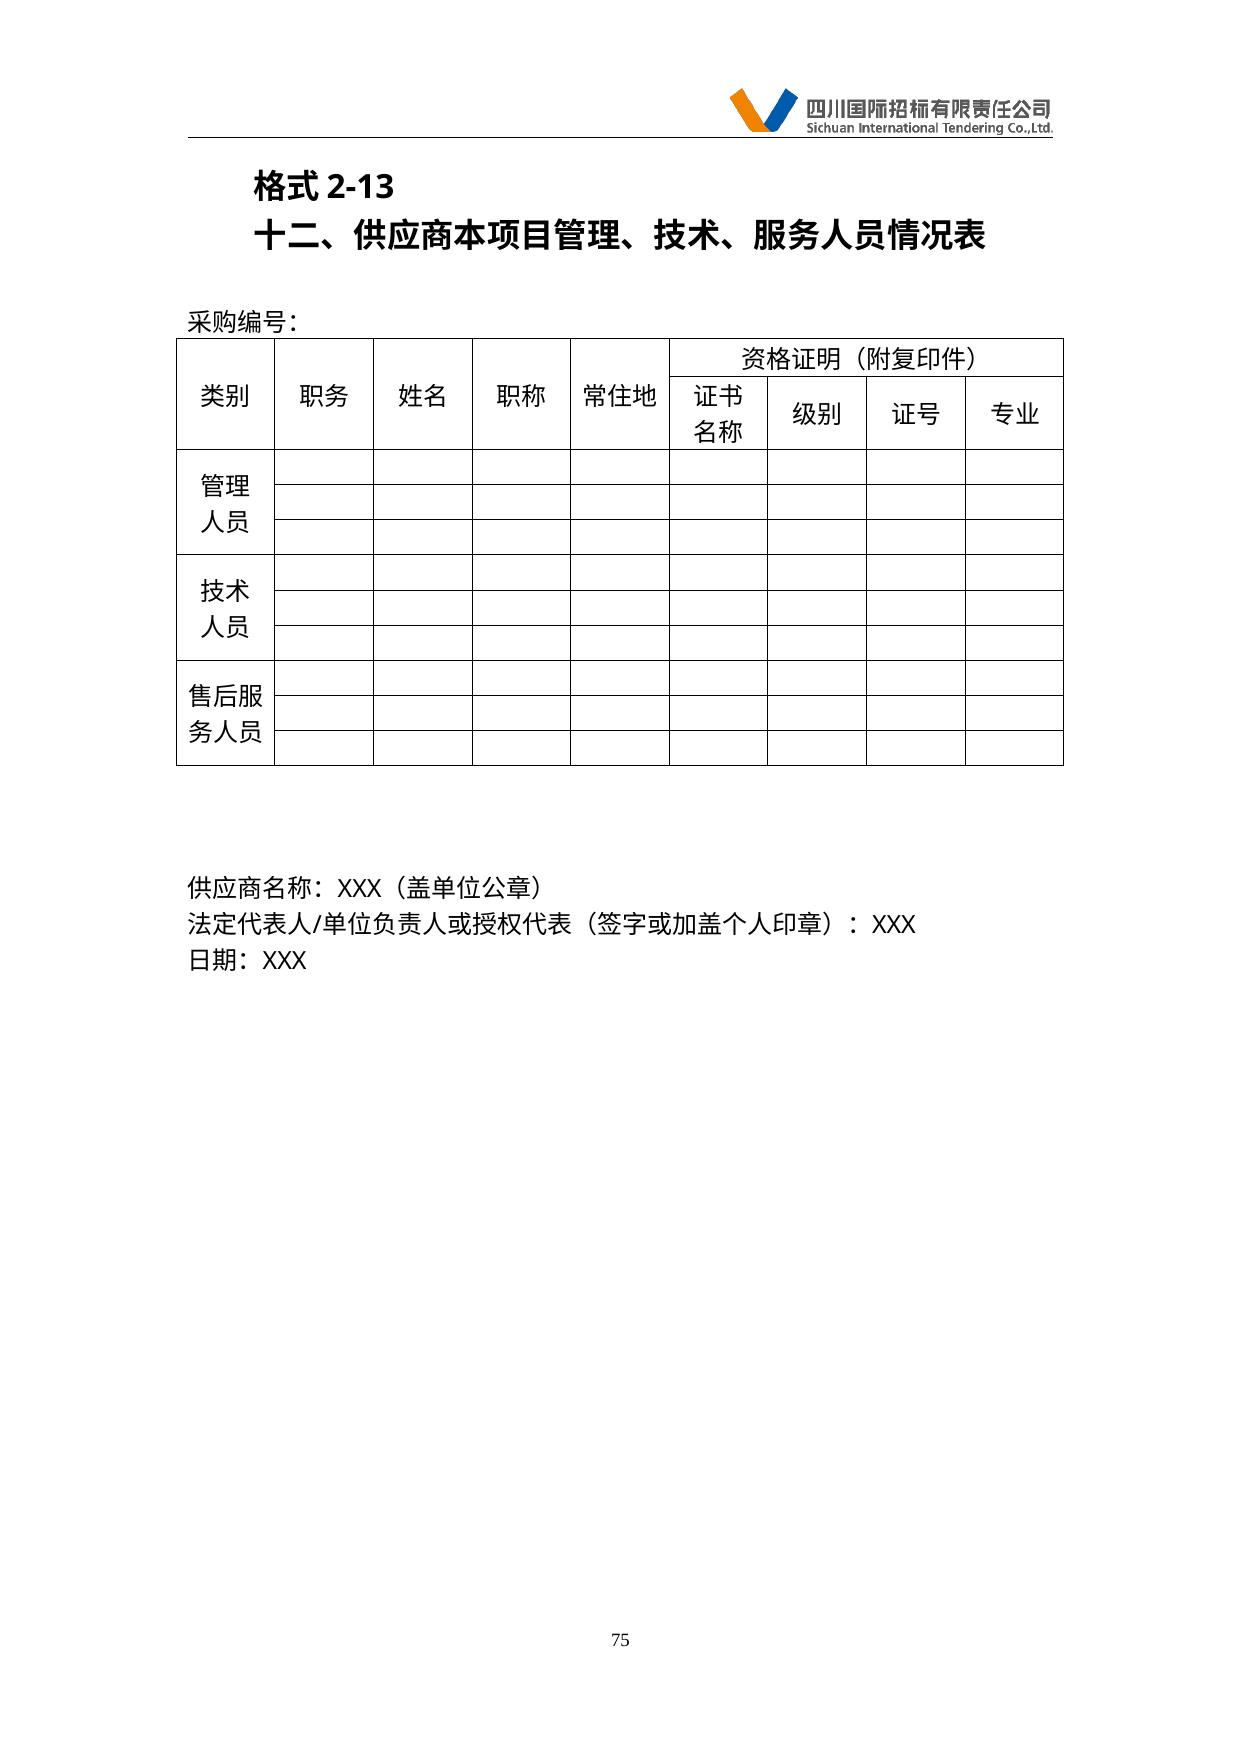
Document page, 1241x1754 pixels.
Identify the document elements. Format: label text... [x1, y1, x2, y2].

text 格式2-13 [187, 160, 1053, 208]
table_cell [275, 450, 373, 484]
table_cell [275, 696, 373, 730]
table_cell [966, 485, 1063, 519]
table_cell [768, 555, 866, 589]
table_cell [473, 555, 570, 589]
table_cell 级别 [768, 377, 866, 449]
table_cell 证号 [867, 377, 965, 449]
table_header 姓名 [374, 339, 472, 449]
table_cell [571, 450, 669, 484]
table_cell [966, 450, 1063, 484]
table_cell [275, 731, 373, 765]
table_cell [768, 696, 866, 730]
table_cell 专业 [966, 377, 1063, 449]
table_header 类别 [177, 339, 274, 449]
table_cell [374, 661, 472, 695]
table_cell [867, 450, 965, 484]
table_cell [768, 626, 866, 660]
table_cell [571, 520, 669, 554]
table_cell [571, 591, 669, 624]
table_cell [374, 485, 472, 519]
table_cell [275, 661, 373, 695]
table_cell [473, 591, 570, 624]
table_cell [768, 520, 866, 554]
table_header 资格证明（附复印件） [670, 339, 1063, 376]
table_cell [768, 485, 866, 519]
table_cell [374, 450, 472, 484]
table_cell [867, 591, 965, 624]
table_cell [670, 661, 767, 695]
table_cell [867, 661, 965, 695]
table_cell [768, 731, 866, 765]
table_cell [867, 731, 965, 765]
table_cell [275, 626, 373, 660]
table_cell [768, 591, 866, 624]
table_cell [670, 696, 767, 730]
table_cell [473, 661, 570, 695]
picture [729, 88, 1053, 135]
table_cell [571, 661, 669, 695]
table_cell [571, 731, 669, 765]
table_cell [275, 485, 373, 519]
table_cell [966, 661, 1063, 695]
table_cell [867, 696, 965, 730]
text 供应商名称：XXX（盖单位公章） [187, 868, 1053, 904]
table_cell [374, 696, 472, 730]
table_cell [867, 485, 965, 519]
table_cell [571, 626, 669, 660]
table_cell [966, 555, 1063, 589]
table_cell [571, 555, 669, 589]
table_cell [966, 520, 1063, 554]
table_cell [473, 731, 570, 765]
table_cell [374, 555, 472, 589]
text 法定代表人/单位负责人或授权代表（签字或加盖个人印章）：XXX [187, 904, 1053, 941]
table_cell [473, 450, 570, 484]
text 采购编号： [187, 302, 1053, 338]
table_cell [473, 626, 570, 660]
table_header 职称 [473, 339, 570, 449]
table_cell [374, 626, 472, 660]
table_cell [275, 520, 373, 554]
table_cell [374, 591, 472, 624]
table_cell [966, 731, 1063, 765]
text 十二、供应商本项目管理、技术、服务人员情况表 [187, 208, 1053, 257]
table_cell [966, 696, 1063, 730]
table_cell 售后服务人员 [177, 661, 274, 765]
text 日期：XXX [187, 941, 1053, 977]
table_cell [966, 626, 1063, 660]
table_cell [966, 591, 1063, 624]
table_cell [867, 626, 965, 660]
table_cell 证书 名称 [670, 377, 767, 449]
table_cell [670, 485, 767, 519]
table_cell [374, 520, 472, 554]
table_cell [473, 485, 570, 519]
table_cell [670, 450, 767, 484]
table_cell [275, 591, 373, 624]
table_cell [670, 591, 767, 624]
table_cell 管理 人员 [177, 450, 274, 554]
table_cell [275, 555, 373, 589]
table_cell [670, 626, 767, 660]
table_cell 技术 人员 [177, 555, 274, 660]
table_cell [571, 696, 669, 730]
table_cell [670, 520, 767, 554]
table_cell [670, 555, 767, 589]
table_header 职务 [275, 339, 373, 449]
table_cell [670, 731, 767, 765]
table_cell [768, 450, 866, 484]
table_cell [374, 731, 472, 765]
table_cell [571, 485, 669, 519]
table_cell [867, 520, 965, 554]
table_header 常住地 [571, 339, 669, 449]
table_cell [867, 555, 965, 589]
table_cell [473, 520, 570, 554]
table_cell [768, 661, 866, 695]
table_cell [473, 696, 570, 730]
